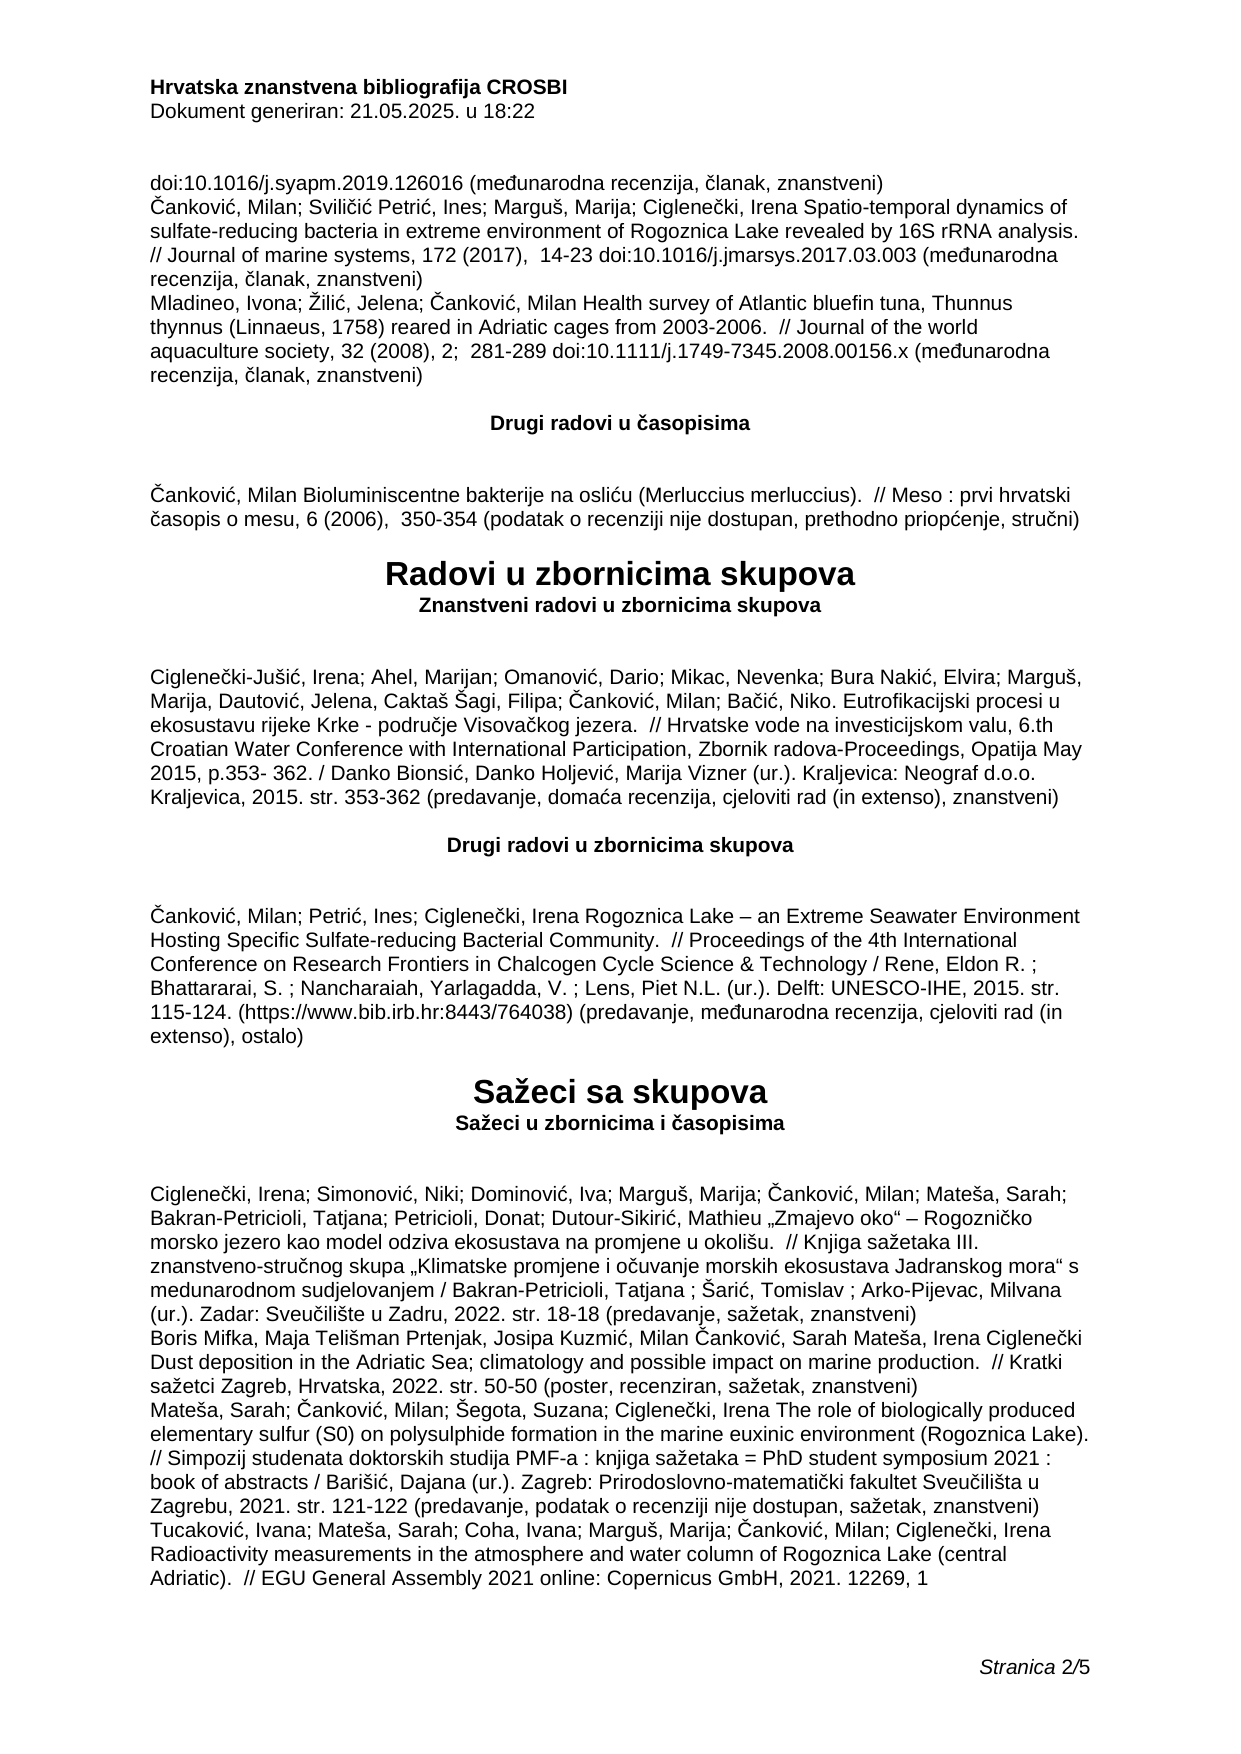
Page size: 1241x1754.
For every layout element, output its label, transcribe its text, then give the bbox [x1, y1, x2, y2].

subtitle Drugi radovi u zbornicima skupova [150, 832, 1090, 856]
text Mateša, Sarah; Čanković, Milan; Šegota, Suzana; Ciglenečki, Irena [150, 1398, 1090, 1518]
text Čanković, Milan; Sviličić Petrić, Ines; Marguš, Marija; Ciglenečki, Irena [150, 195, 1090, 291]
subtitle Sažeci sa skupova [150, 1072, 1090, 1110]
text Boris Mifka, Maja Telišman Prtenjak, Josipa Kuzmić, Milan Čanković, Sarah Mateša, Irena Ciglenečki [150, 1326, 1090, 1398]
subtitle Radovi u zbornicima skupova [150, 554, 1090, 593]
text Ciglenečki-Jušić, Irena; Ahel, Marijan; Omanović, Dario; Mikac, Nevenka; Bura Nakić, Elvira; Marguš, Marija, Dautović, Jelena, Caktaš Šagi, Filipa; Čanković, Milan; Bačić, Niko. [150, 665, 1090, 808]
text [150, 1518, 1090, 1589]
text Čanković, Milan [150, 482, 1090, 530]
text Ciglenečki, Irena; Simonović, Niki; Dominović, Iva; Marguš, Marija; Čanković, Milan; Mateša, Sarah; Bakran-Petricioli, Tatjana; Petricioli, Donat; Dutour-Sikirić, Mathieu [150, 1182, 1090, 1326]
text Čanković, Milan; Petrić, Ines; Ciglenečki, Irena [150, 904, 1090, 1048]
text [150, 171, 1090, 195]
subtitle Drugi radovi u časopisima [150, 411, 1090, 434]
subtitle Znanstveni radovi u zbornicima skupova [150, 593, 1090, 617]
text Mladineo, Ivona; Žilić, Jelena; Čanković, Milan [150, 291, 1090, 387]
subtitle Sažeci u zbornicima i časopisima [150, 1110, 1090, 1134]
